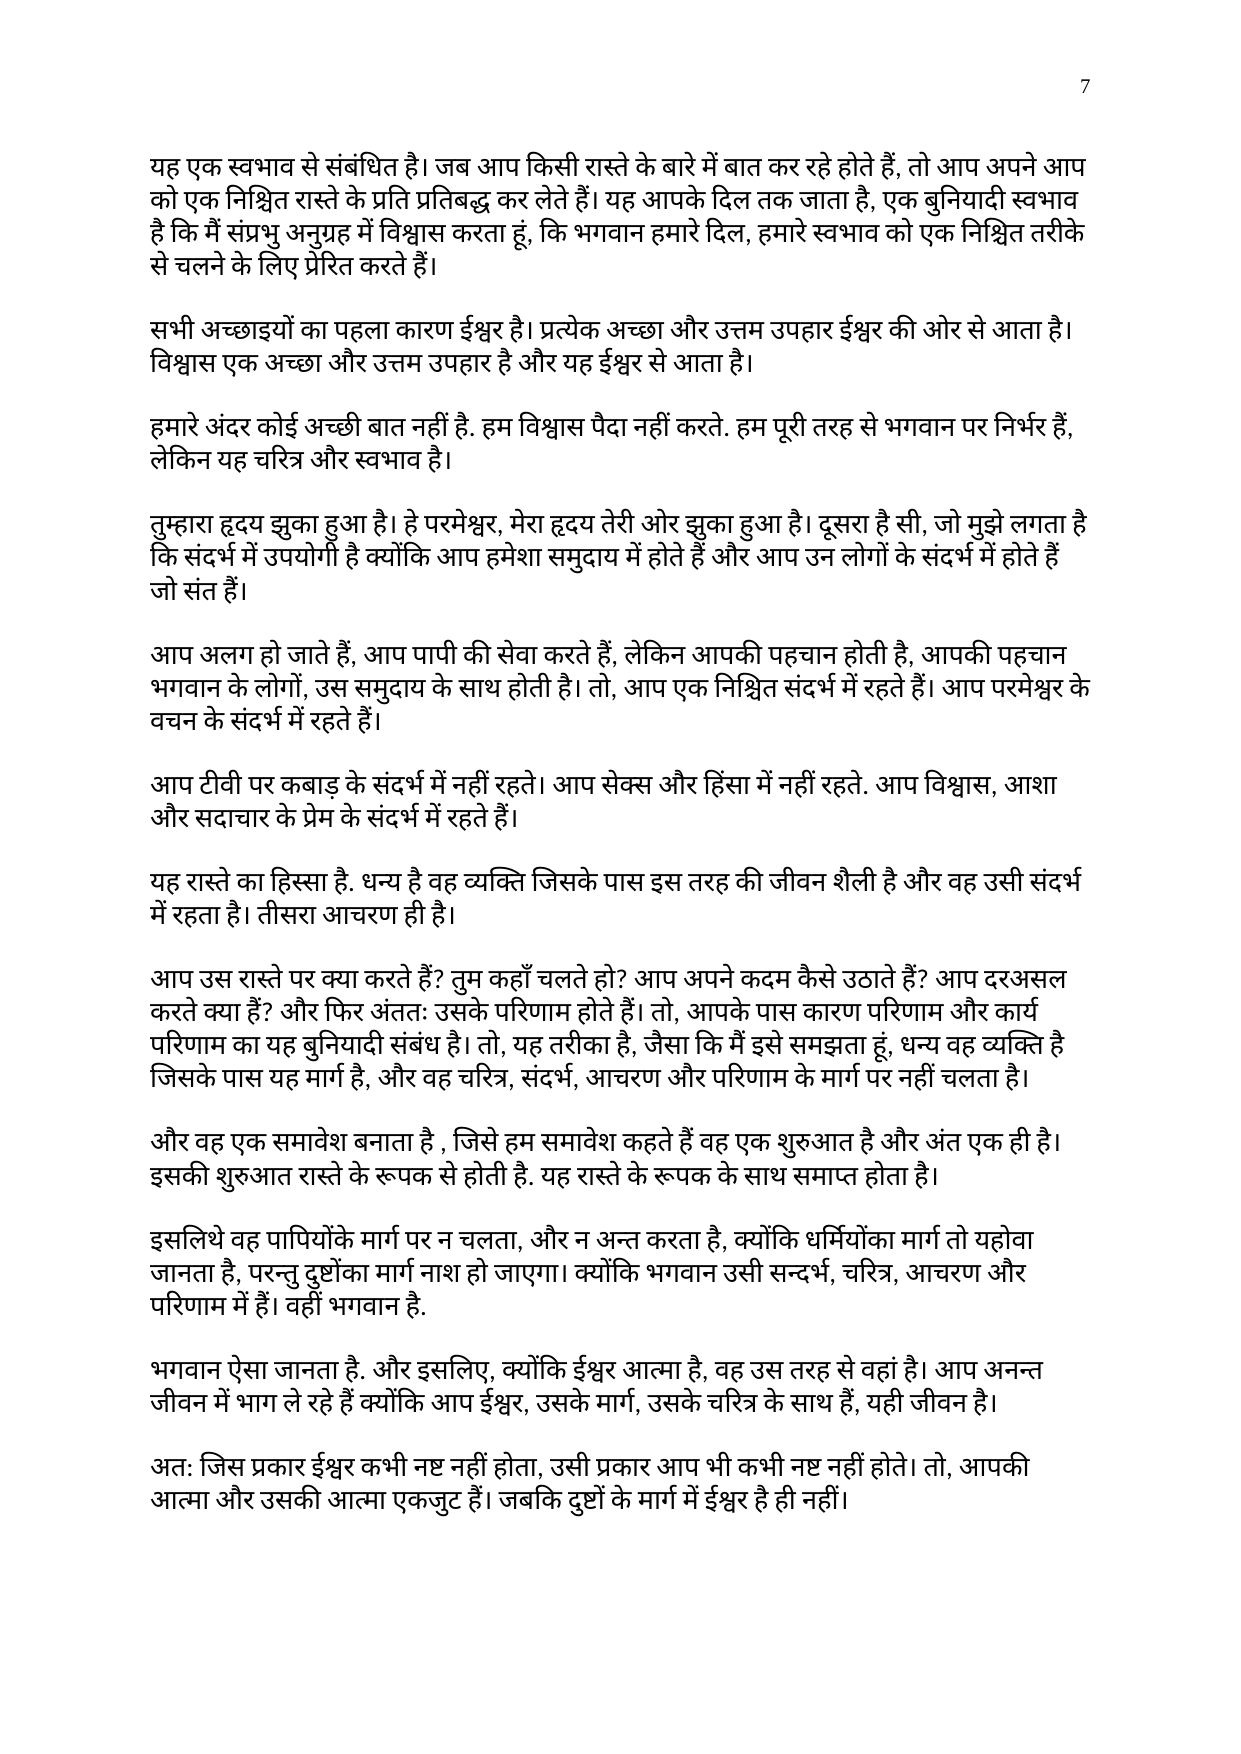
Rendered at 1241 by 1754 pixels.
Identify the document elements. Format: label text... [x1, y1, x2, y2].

text और वह एक समावेश बनाता है , जिसे हम समावेश कहते हैं वह एक शुरुआत है और अंत एक ही है। इसकी शुरुआत रास्ते के रूपक से होती है. यह रास्ते के रूपक के साथ समाप्त होता है। [150, 1126, 1090, 1192]
text आप टीवी पर कबाड़ के संदर्भ में नहीं रहते। आप सेक्स और हिंसा में नहीं रहते. आप विश्वास, आशा और सदाचार के प्रेम के संदर्भ में रहते हैं। [150, 768, 1090, 834]
text आप उस रास्ते पर क्या करते हैं? तुम कहाँ चलते हो? आप अपने कदम कैसे उठाते हैं? आप दरअसल करते क्या हैं? और फिर अंततः उसके परिणाम होते हैं। तो, आपके पास कारण परिणाम और कार्य परिणाम का यह बुनियादी संबंध है। तो, यह तरीका है, जैसा कि मैं इसे समझता हूं, धन्य वह व्यक्ति है जिसके पास यह मार्ग है, और वह चरित्र, संदर्भ, आचरण और परिणाम के मार्ग पर नहीं चलता है। [150, 962, 1090, 1094]
text इसलिथे वह पापियोंके मार्ग पर न चलता, और न अन्त करता है, क्योंकि धर्मियोंका मार्ग तो यहोवा जानता है, परन्तु दुष्टोंका मार्ग नाश हो जाएगा। क्योंकि भगवान उसी सन्दर्भ, चरित्र, आचरण और परिणाम में हैं। वहीं भगवान है. [150, 1223, 1090, 1322]
text आप अलग हो जाते हैं, आप पापी की सेवा करते हैं, लेकिन आपकी पहचान होती है, आपकी पहचान भगवान के लोगों, उस समुदाय के साथ होती है। तो, आप एक निश्चित संदर्भ में रहते हैं। आप परमेश्वर के वचन के संदर्भ में रहते हैं। [150, 638, 1090, 737]
text हमारे अंदर कोई अच्छी बात नहीं है. हम विश्वास पैदा नहीं करते. हम पूरी तरह से भगवान पर निर्भर हैं, लेकिन यह चरित्र और स्वभाव है। [150, 410, 1090, 476]
text सभी अच्छाइयों का पहला कारण ईश्वर है। प्रत्येक अच्छा और उत्तम उपहार ईश्वर की ओर से आता है। विश्वास एक अच्छा और उत्तम उपहार है और यह ईश्वर से आता है। [150, 313, 1090, 379]
text भगवान ऐसा जानता है. और इसलिए, क्योंकि ईश्वर आत्मा है, वह उस तरह से वहां है। आप अनन्त जीवन में भाग ले रहे हैं क्योंकि आप ईश्वर, उसके मार्ग, उसके चरित्र के साथ हैं, यही जीवन है। [150, 1353, 1090, 1419]
text तुम्हारा हृदय झुका हुआ है। हे परमेश्वर, मेरा हृदय तेरी ओर झुका हुआ है। दूसरा है सी, जो मुझे लगता है कि संदर्भ में उपयोगी है क्योंकि आप हमेशा समुदाय में होते हैं और आप उन लोगों के संदर्भ में होते हैं जो संत हैं। [150, 508, 1090, 607]
text यह एक स्वभाव से संबंधित है। जब आप किसी रास्ते के बारे में बात कर रहे होते हैं, तो आप अपने आप को एक निश्चित रास्ते के प्रति प्रतिबद्ध कर लेते हैं। यह आपके दिल तक जाता है, एक बुनियादी स्वभाव है कि मैं संप्रभु अनुग्रह में विश्वास करता हूं, कि भगवान हमारे दिल, हमारे स्वभाव को एक निश्चित तरीके से चलने के लिए प्रेरित करते हैं। [150, 150, 1090, 282]
text अत: जिस प्रकार ईश्वर कभी नष्ट नहीं होता, उसी प्रकार आप भी कभी नष्ट नहीं होते। तो, आपकी आत्मा और उसकी आत्मा एकजुट हैं। जबकि दुष्टों के मार्ग में ईश्वर है ही नहीं। [150, 1450, 1090, 1516]
text यह रास्ते का हिस्सा है. धन्य है वह व्यक्ति जिसके पास इस तरह की जीवन शैली है और वह उसी संदर्भ में रहता है। तीसरा आचरण ही है। [150, 865, 1090, 931]
